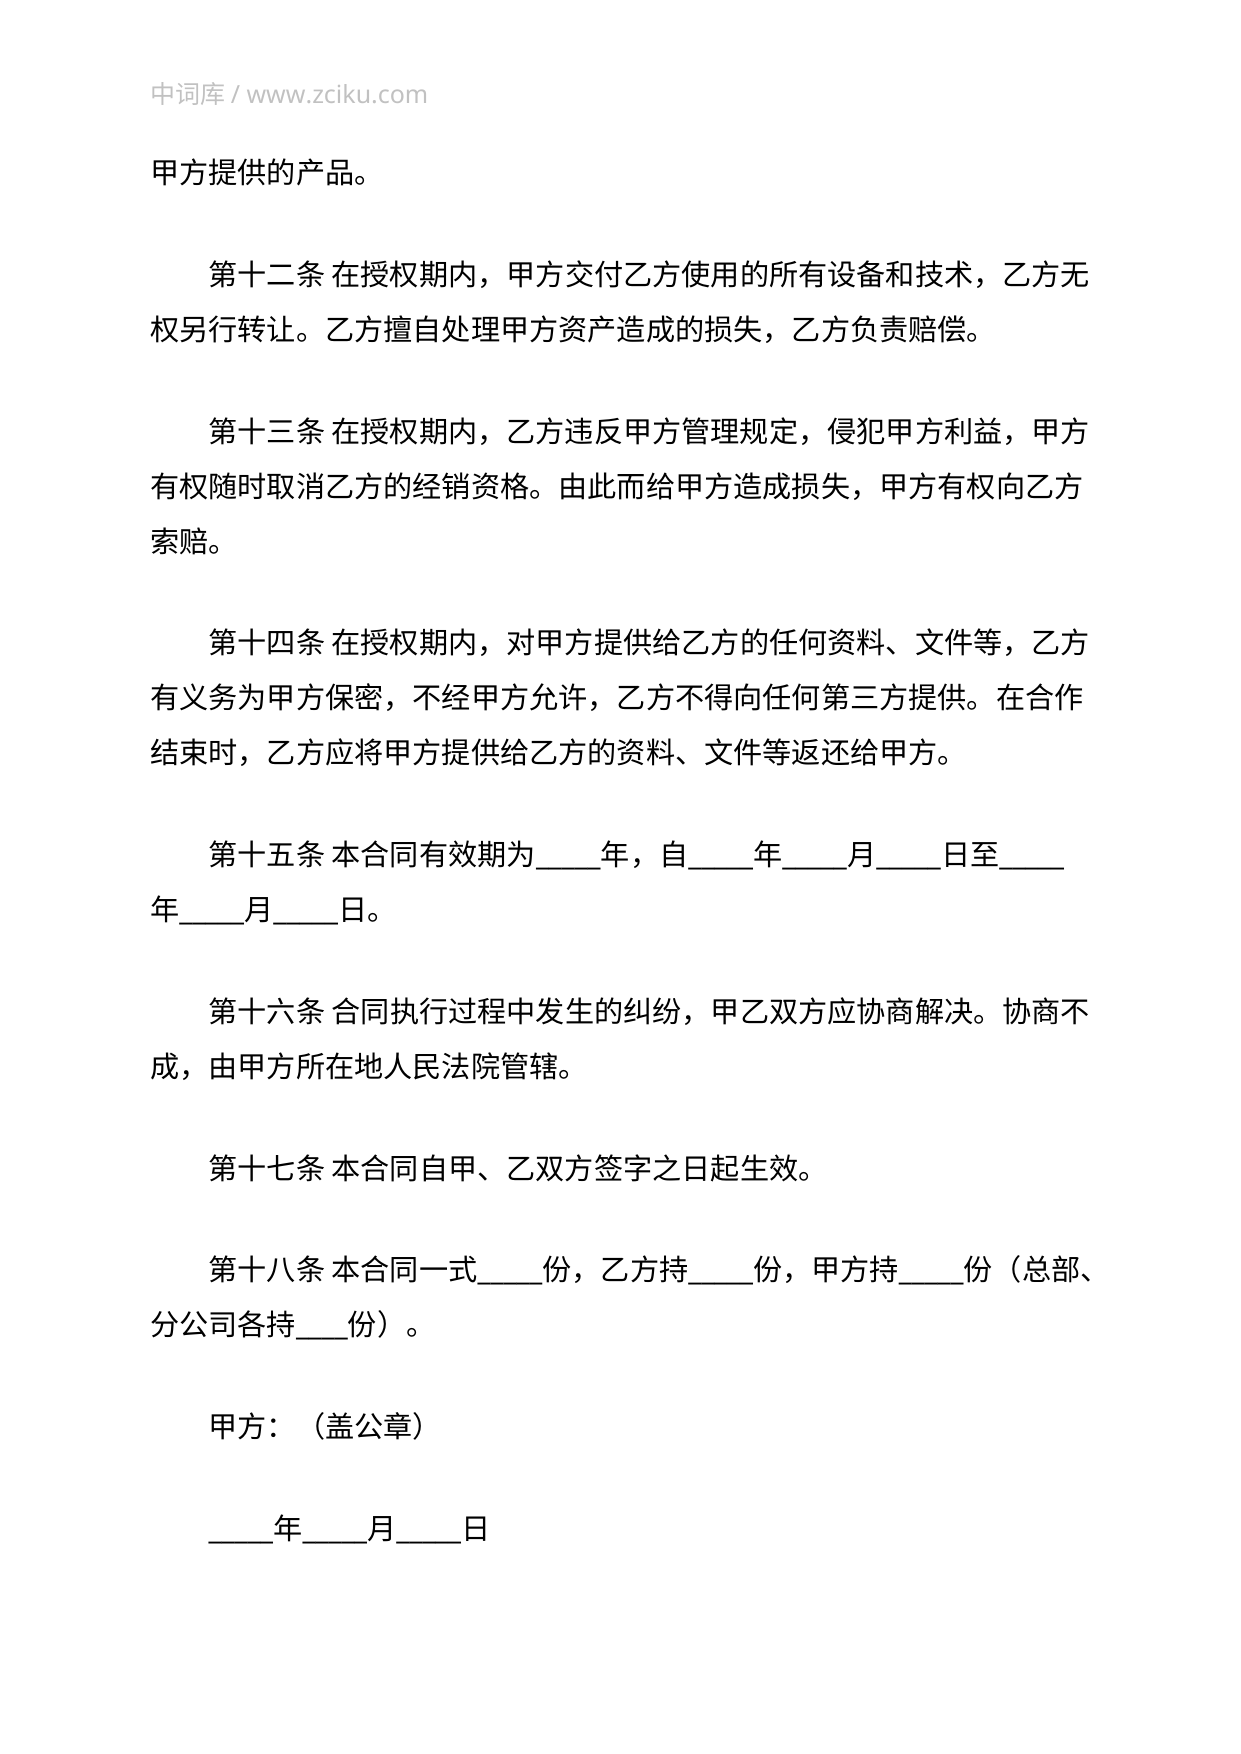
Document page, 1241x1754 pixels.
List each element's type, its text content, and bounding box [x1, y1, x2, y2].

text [150, 150, 1090, 192]
text 第十七条 本合同自甲、乙双方签字之日起生效。 [150, 1145, 1090, 1187]
text 第十二条 在授权期内，甲方交付乙方使用的所有设备和技术，乙方无权另行转让。乙方擅自处理甲方资产造成的损失，乙方负责赔偿。 [150, 252, 1090, 349]
text 第十六条 合同执行过程中发生的纠纷，甲乙双方应协商解决。协商不成，由甲方所在地人民法院管辖。 [150, 988, 1090, 1086]
text 第十四条 在授权期内，对甲方提供给乙方的任何资料、文件等，乙方有义务为甲方保密，不经甲方允许，乙方不得向任何第三方提供。在合作结束时，乙方应将甲方提供给乙方的资料、文件等返还给甲方。 [150, 620, 1090, 772]
text 第十三条 在授权期内，乙方违反甲方管理规定，侵犯甲方利益，甲方有权随时取消乙方的经销资格。由此而给甲方造成损失，甲方有权向乙方索赔。 [150, 408, 1090, 561]
text _____年_____月_____日 [150, 1506, 1090, 1548]
text 第十八条 本合同一式_____份，乙方持_____份，甲方持_____份（总部、分公司各持____份）。 [150, 1247, 1090, 1344]
text 第十五条 本合同有效期为_____年，自_____年_____月_____日至_____年_____月_____日。 [150, 832, 1090, 929]
text 甲方：（盖公章） [150, 1404, 1090, 1446]
